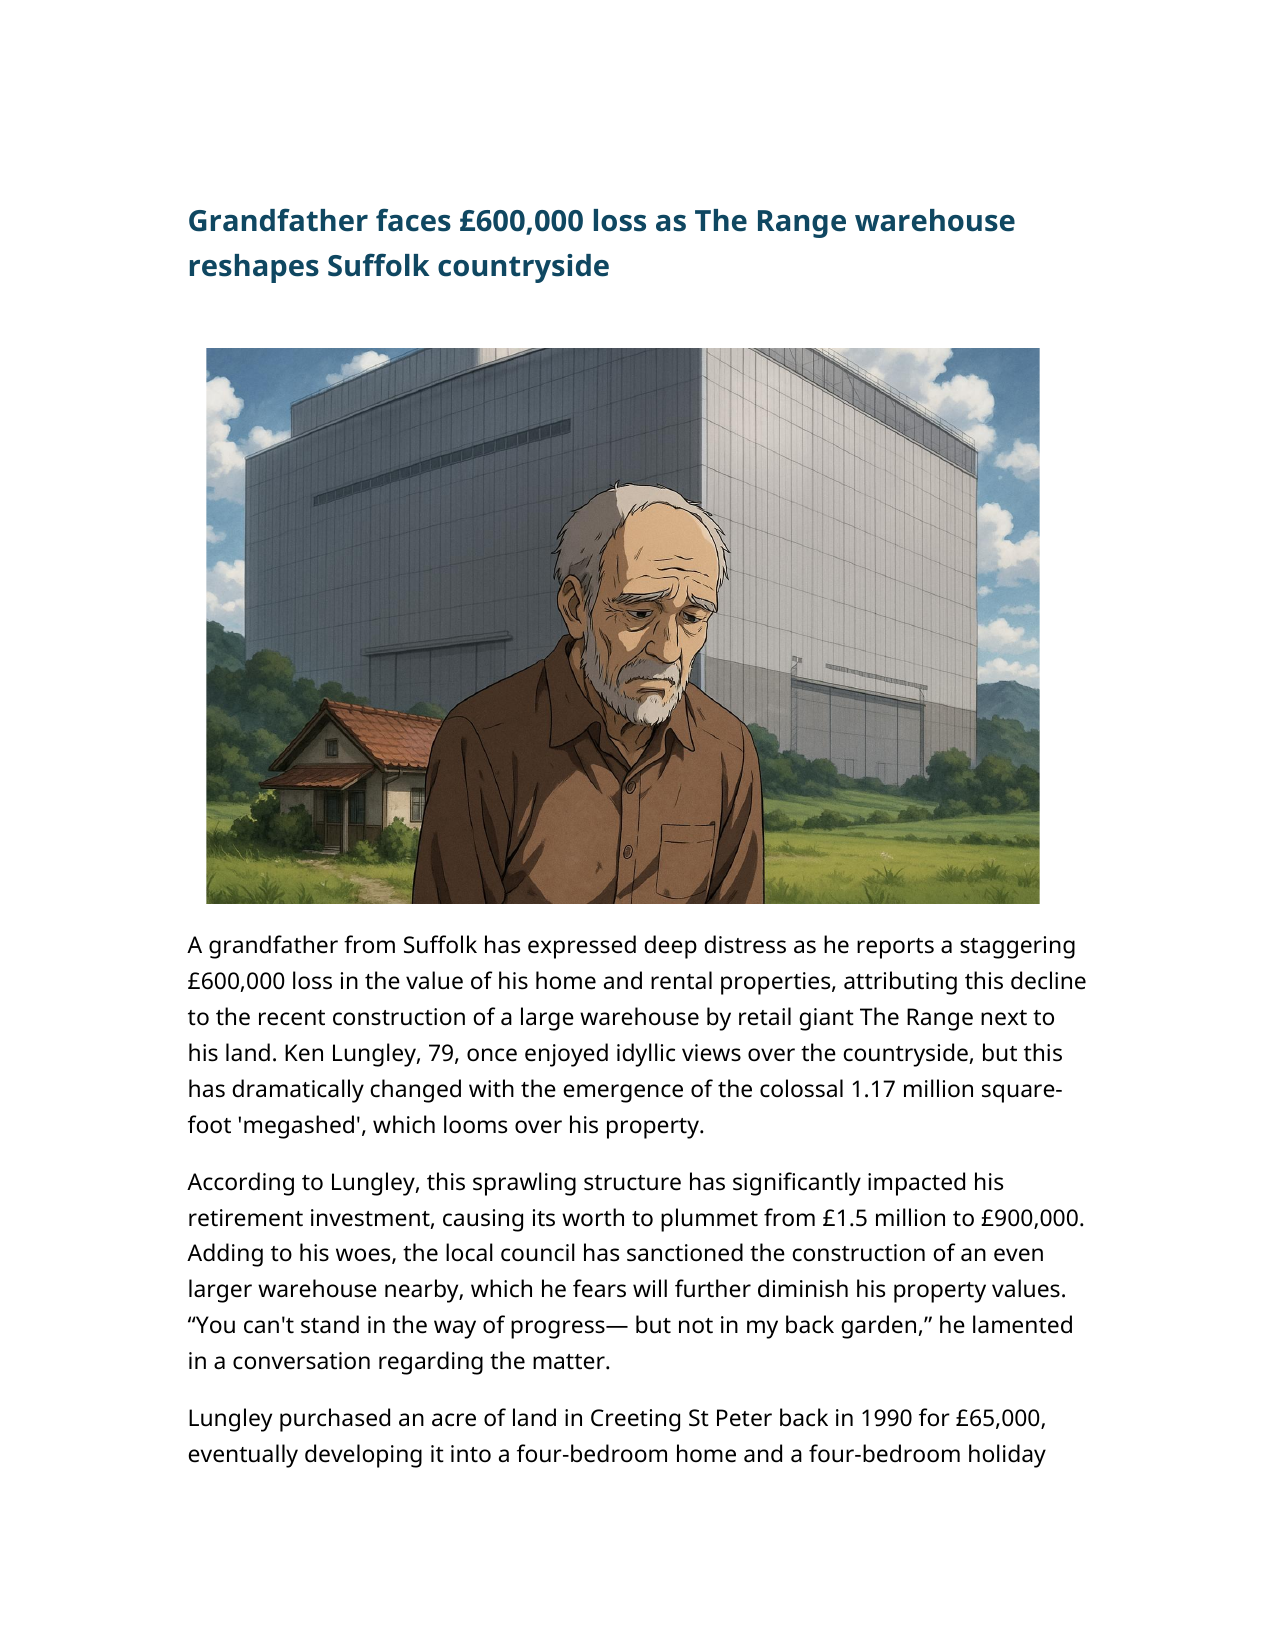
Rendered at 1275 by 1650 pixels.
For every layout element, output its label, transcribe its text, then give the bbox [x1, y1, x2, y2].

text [187, 1402, 1087, 1469]
text A grandfather from Suffolk has expressed deep distress as he reports a staggering £600,000 loss in the value of his home and rental properties, attributing this decline to the recent construction of a large warehouse by retail giant The Range next to his land. Ken Lungley, 79, once enjoyed idyllic views over the countryside, but this has dramatically changed with the emergence of the colossal 1.17 million square-foot 'megashed', which looms over his property. [187, 929, 1087, 1140]
picture [206, 348, 1040, 904]
subtitle Grandfather faces £600,000 loss as The Range warehouse reshapes Suffolk countryside [187, 200, 1087, 285]
text According to Lungley, this sprawling structure has significantly impacted his retirement investment, causing its worth to plummet from £1.5 million to £900,000. Adding to his woes, the local council has sanctioned the construction of an even larger warehouse nearby, which he fears will further diminish his property values. “You can't stand in the way of progress— but not in my back garden,” he lamented in a conversation regarding the matter. [187, 1166, 1087, 1376]
